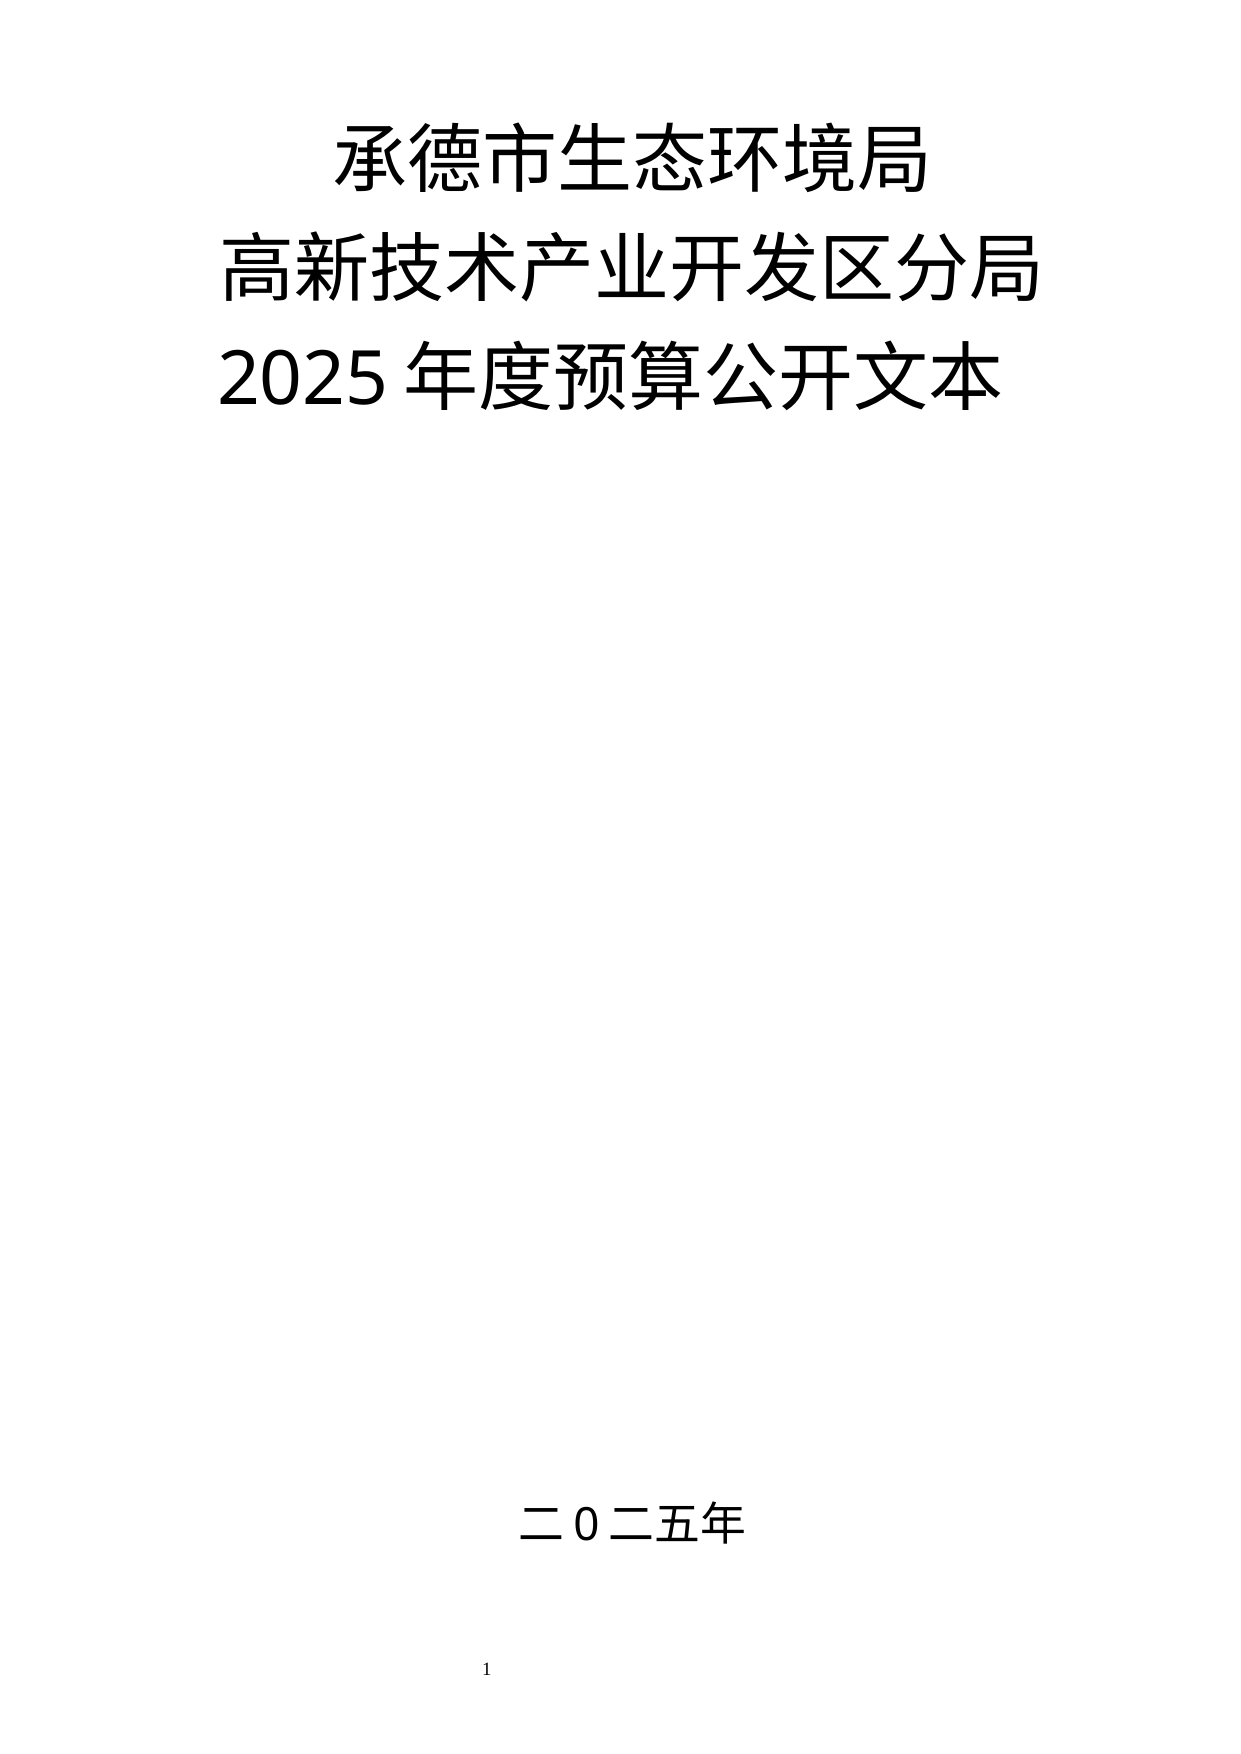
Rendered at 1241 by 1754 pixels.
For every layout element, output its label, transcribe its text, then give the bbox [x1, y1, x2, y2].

text 高新技术产业开发区分局 [142, 208, 1122, 317]
text 2025年度预算公开文本 [142, 317, 1122, 426]
text 二0二五年 [142, 1487, 1122, 1554]
text 承德市生态环境局 [142, 106, 1122, 208]
